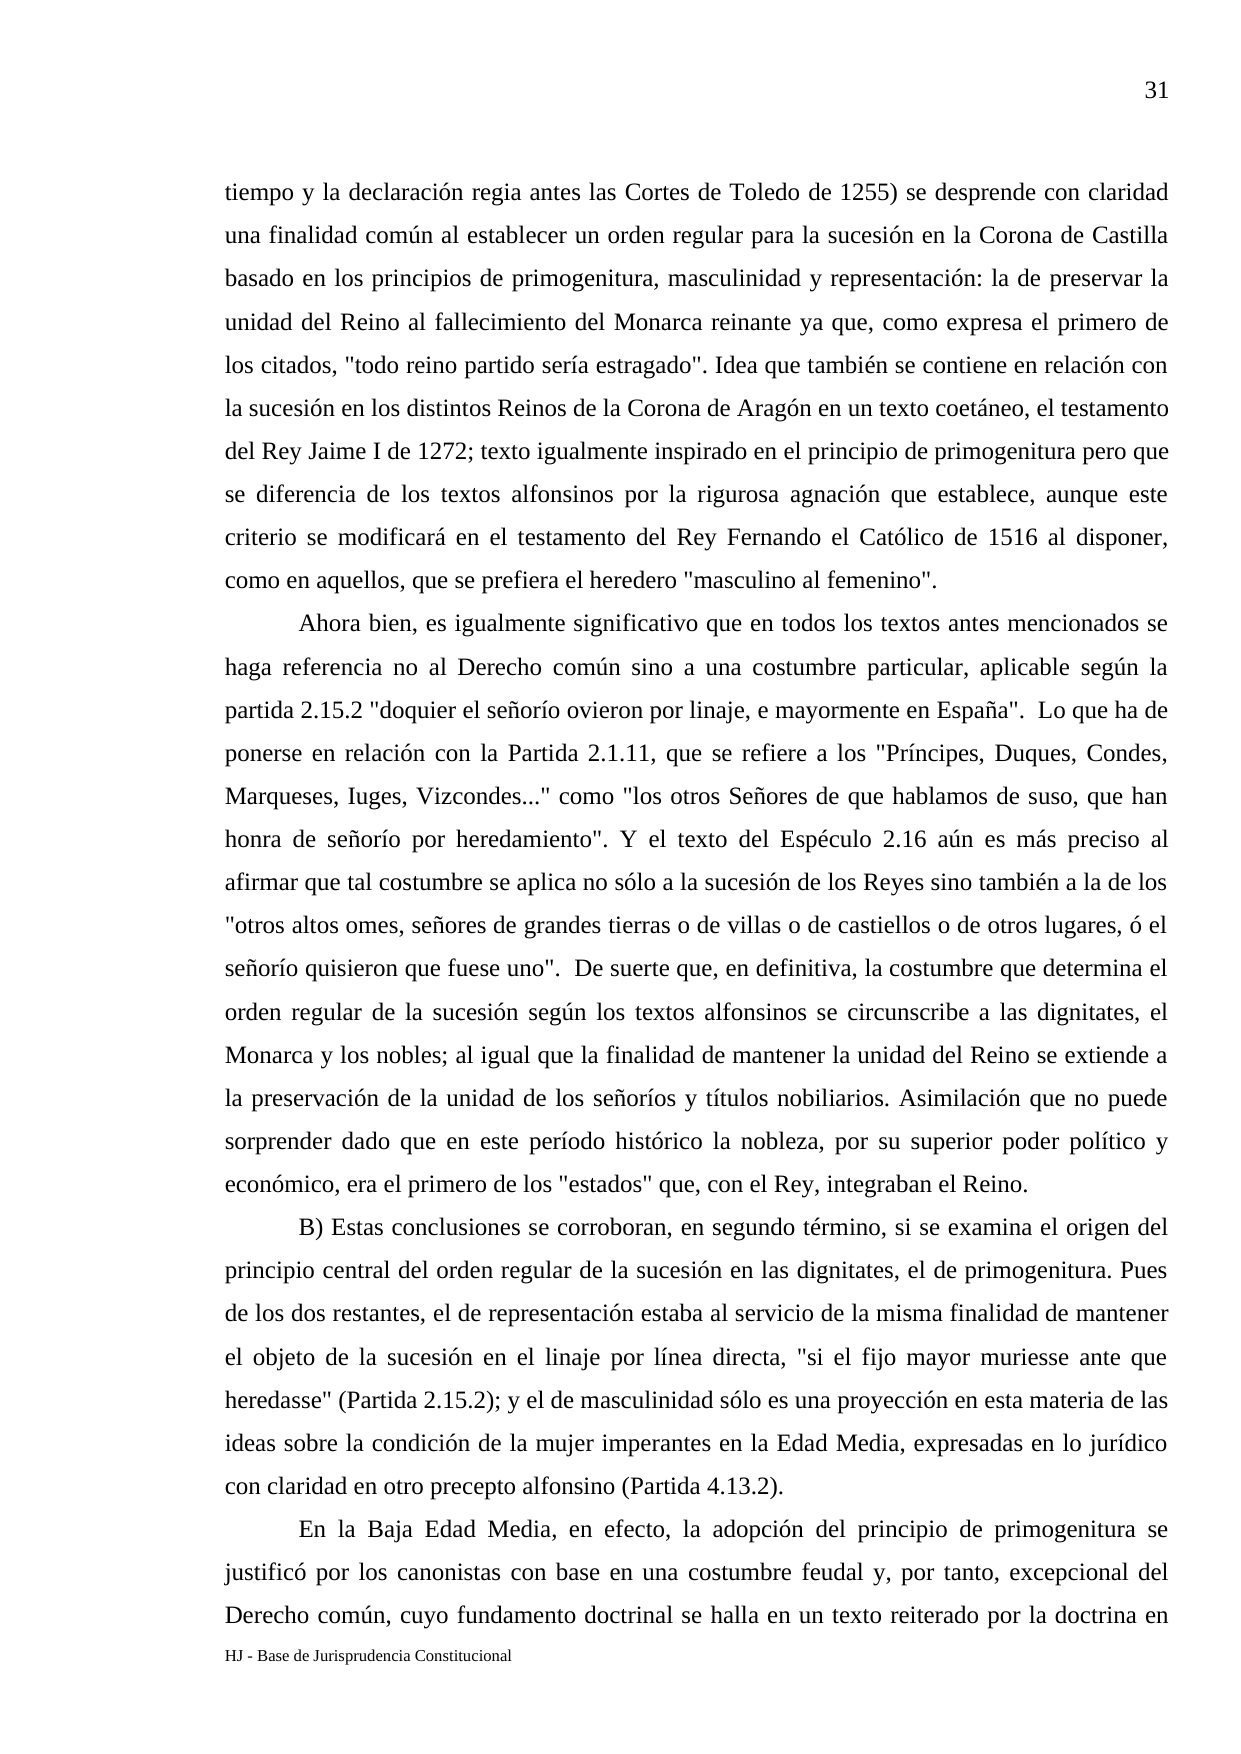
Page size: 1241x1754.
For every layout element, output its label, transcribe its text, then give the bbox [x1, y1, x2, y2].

text B) Estas conclusiones se corroboran, en segundo término, si se examina el origen del principio central del orden regular de la sucesión en las dignitates, el de primogenitura. Pues de los dos restantes, el de representación estaba al servicio de la misma finalidad de mantener el objeto de la sucesión en el linaje por línea directa, "si el fijo mayor muriesse ante que heredasse" (Partida 2.15.2); y el de masculinidad sólo es una proyección en esta materia de las ideas sobre la condición de la mujer imperantes en la Edad Media, expresadas en lo jurídico con claridad en otro precepto alfonsino (Partida 4.13.2). [224, 1212, 1169, 1500]
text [224, 177, 1169, 594]
text Ahora bien, es igualmente significativo que en todos los textos antes mencionados se haga referencia no al Derecho común sino a una costumbre particular, aplicable según la partida 2.15.2 "doquier el señorío ovieron por linaje, e mayormente en España". Lo que ha de ponerse en relación con la Partida 2.1.11, que se refiere a los "Príncipes, Duques, Condes, Marqueses, Iuges, Vizcondes..." como "los otros Señores de que hablamos de suso, que han honra de señorío por heredamiento". Y el texto del Espéculo 2.16 aún es más preciso al afirmar que tal costumbre se aplica no sólo a la sucesión de los Reyes sino también a la de los "otros altos omes, señores de grandes tierras o de villas o de castiellos o de otros lugares, ó el señorío quisieron que fuese uno". De suerte que, en definitiva, la costumbre que determina el orden regular de la sucesión según los textos alfonsinos se circunscribe a las dignitates, el Monarca y los nobles; al igual que la finalidad de mantener la unidad del Reino se extiende a la preservación de la unidad de los señoríos y títulos nobiliarios. Asimilación que no puede sorprender dado que en este período histórico la nobleza, por su superior poder político y económico, era el primero de los "estados" que, con el Rey, integraban el Reino. [224, 608, 1169, 1198]
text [224, 1514, 1169, 1629]
